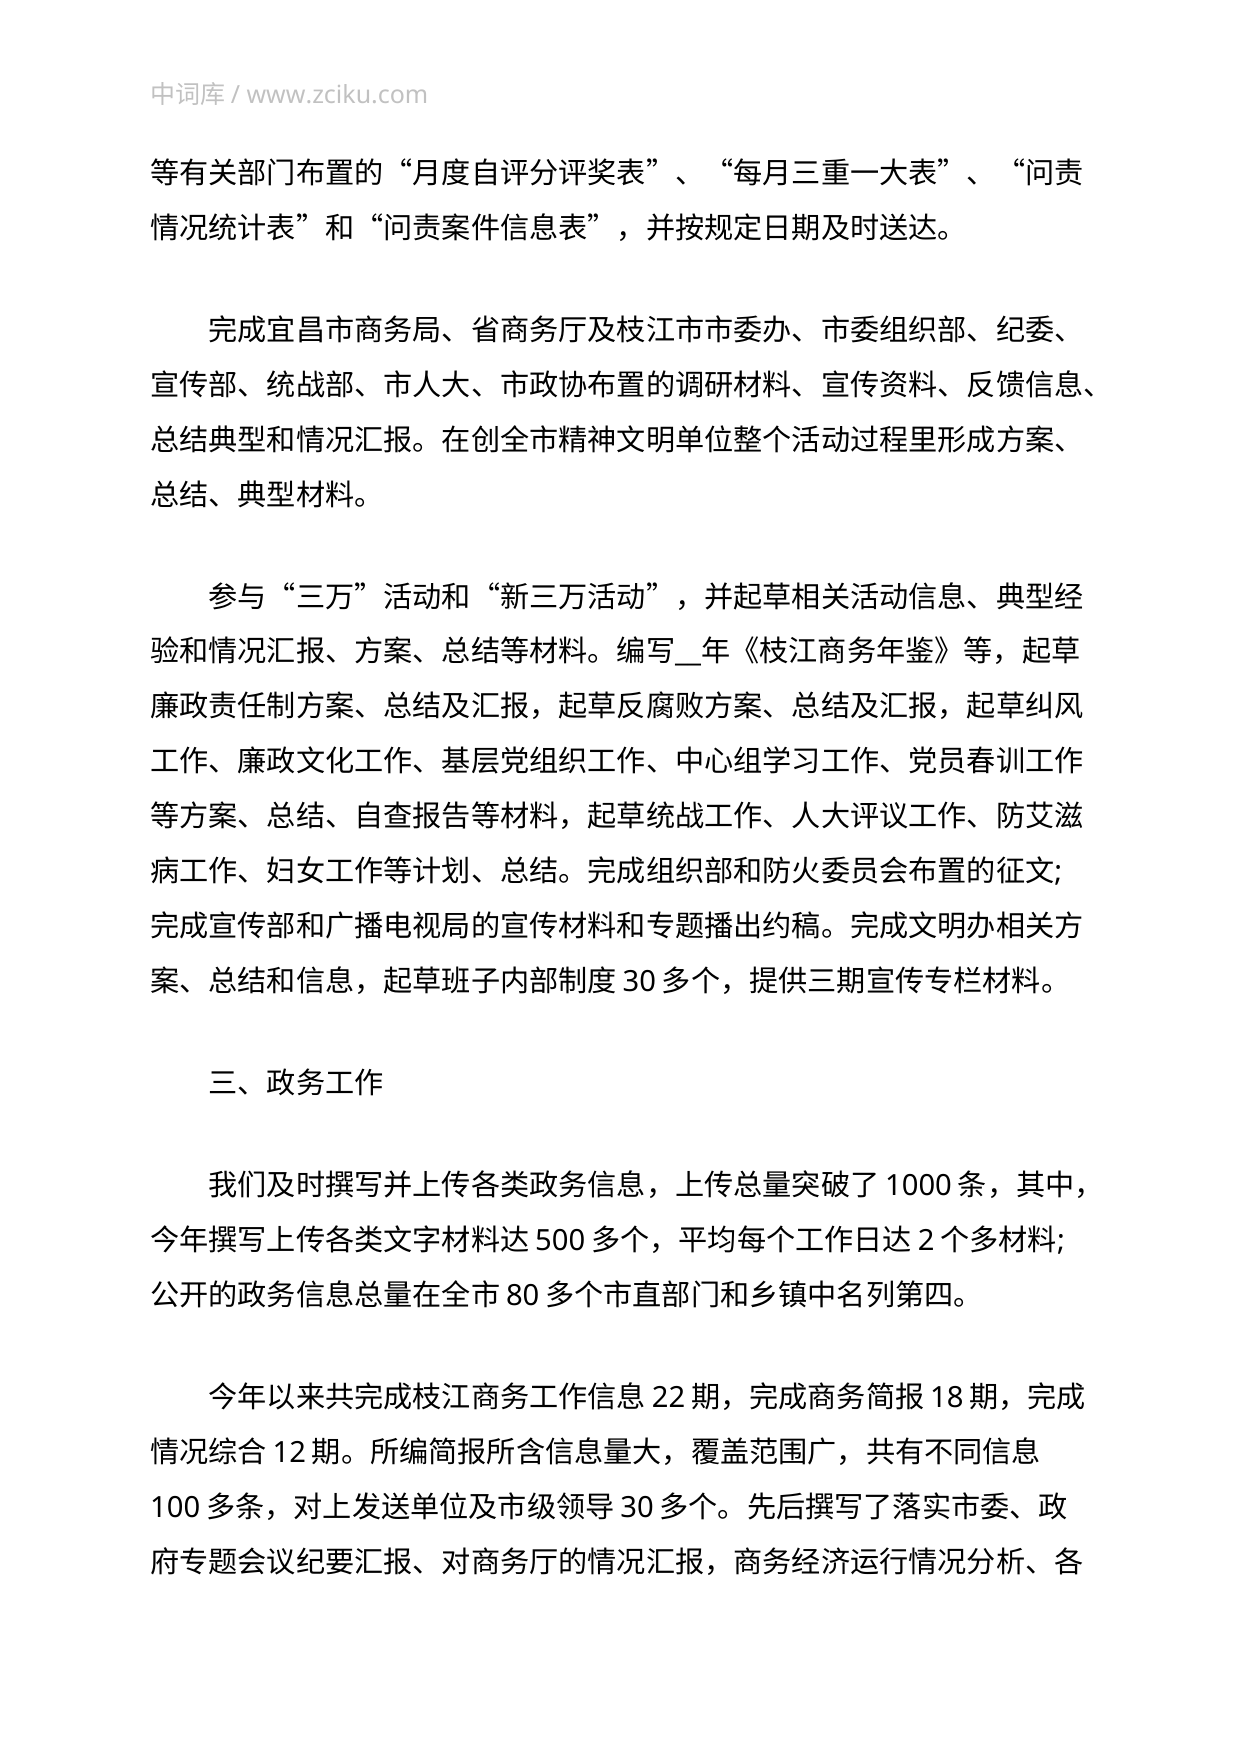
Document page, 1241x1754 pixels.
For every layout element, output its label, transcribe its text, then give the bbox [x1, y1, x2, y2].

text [150, 1373, 1090, 1581]
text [150, 150, 1090, 247]
text 参与“三万”活动和“新三万活动”，并起草相关活动信息、典型经验和情况汇报、方案、总结等材料。编写__年《枝江商务年鉴》等，起草廉政责任制方案、总结及汇报，起草反腐败方案、总结及汇报，起草纠风工作、廉政文化工作、基层党组织工作、中心组学习工作、党员春训工作等方案、总结、自查报告等材料，起草统战工作、人大评议工作、防艾滋病工作、妇女工作等计划、总结。完成组织部和防火委员会布置的征文;完成宣传部和广播电视局的宣传材料和专题播出约稿。完成文明办相关方案、总结和信息，起草班子内部制度30多个，提供三期宣传专栏材料。 [150, 573, 1090, 1000]
text 完成宜昌市商务局、省商务厅及枝江市市委办、市委组织部、纪委、宣传部、统战部、市人大、市政协布置的调研材料、宣传资料、反馈信息、总结典型和情况汇报。在创全市精神文明单位整个活动过程里形成方案、总结、典型材料。 [150, 307, 1090, 514]
text 三、政务工作 [150, 1059, 1090, 1102]
text 我们及时撰写并上传各类政务信息，上传总量突破了1000条，其中，今年撰写上传各类文字材料达500多个，平均每个工作日达2个多材料;公开的政务信息总量在全市80多个市直部门和乡镇中名列第四。 [150, 1161, 1090, 1314]
